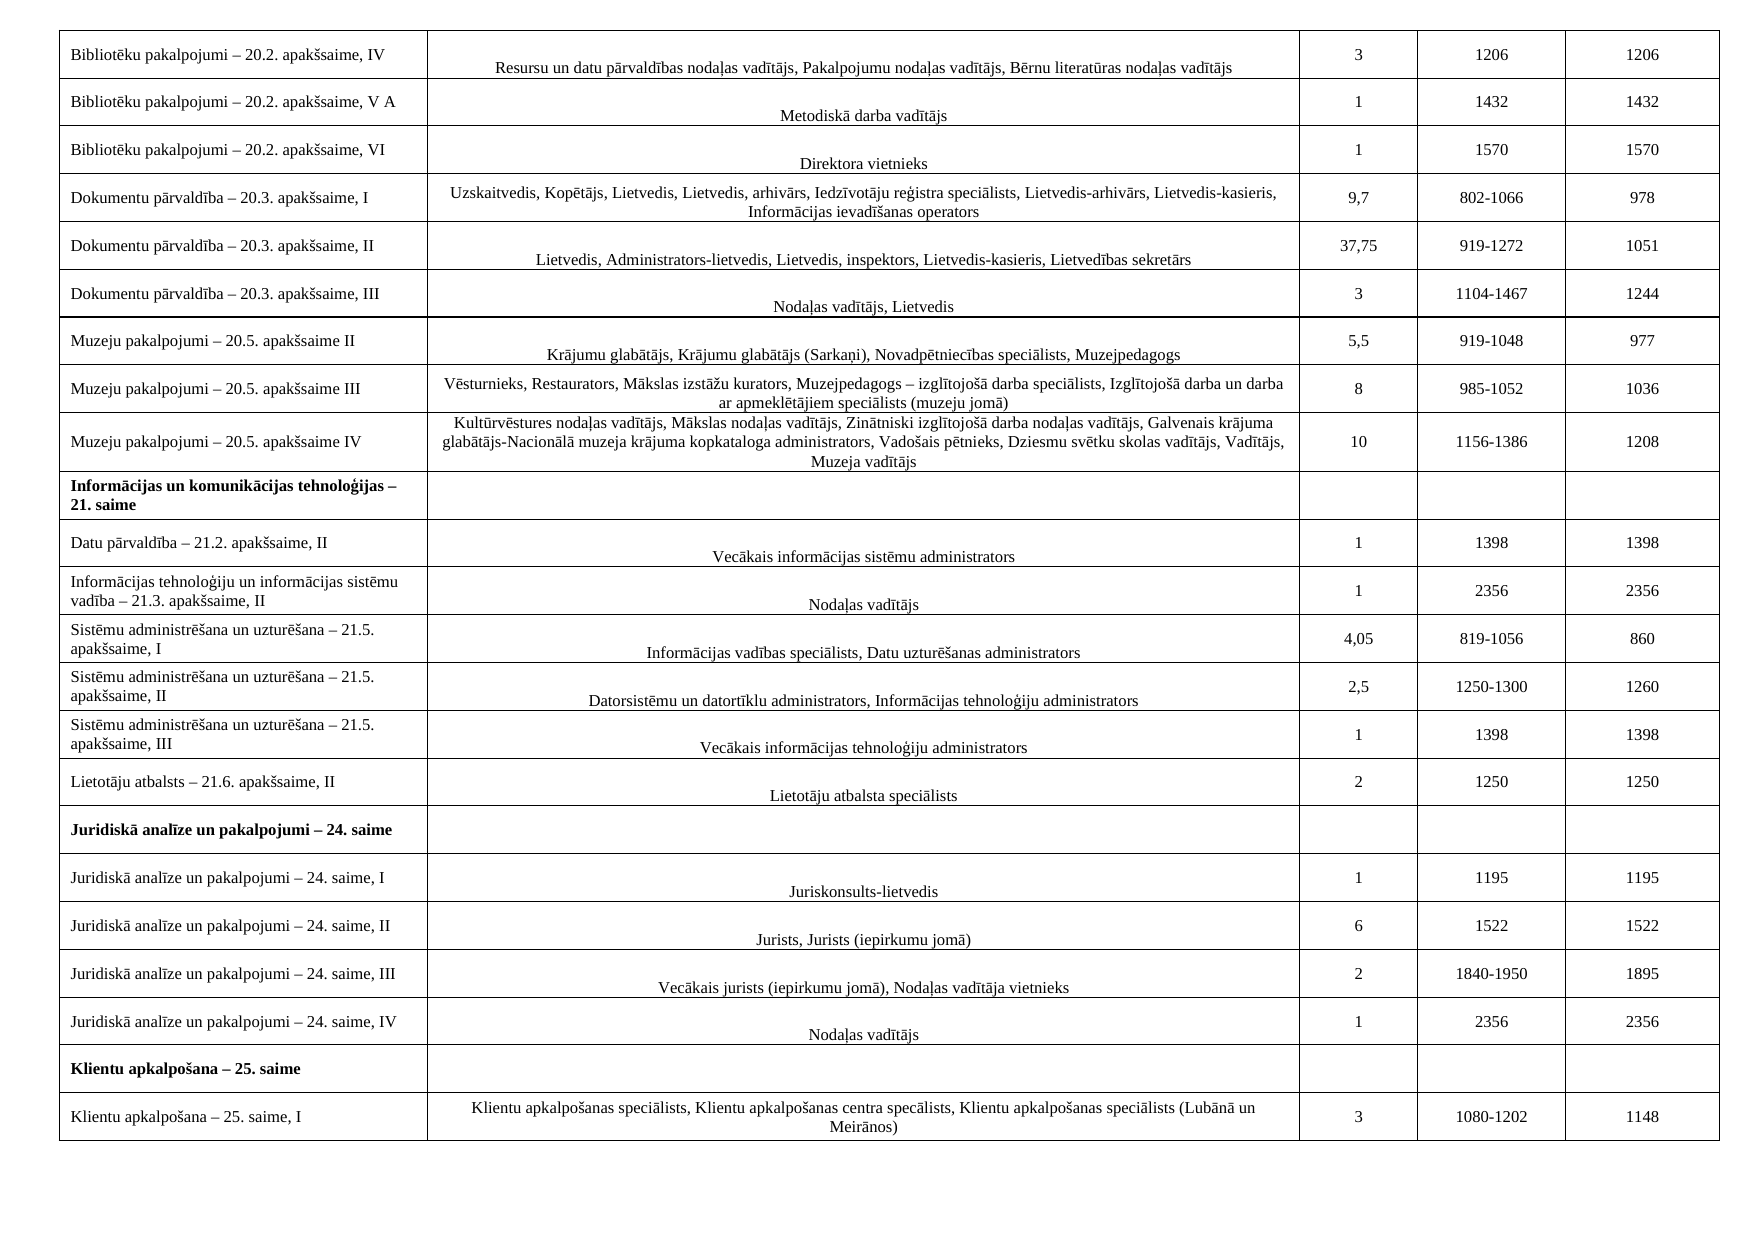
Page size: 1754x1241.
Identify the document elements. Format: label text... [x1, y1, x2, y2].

table_cell Sistēmu administrēšana un uzturēšana – 21.5. apakšsaime, II [60, 663, 427, 710]
table_cell 802-1066 [1418, 174, 1565, 221]
table_cell 1250 [1418, 759, 1565, 805]
table_cell 1080-1202 [1418, 1093, 1565, 1140]
table_cell Lietotāju atbalsta speciālists [428, 759, 1299, 805]
table_cell 1 [1300, 79, 1417, 125]
table_cell Direktora vietnieks [428, 126, 1299, 173]
table_cell 1 [1300, 711, 1417, 757]
table_cell Klientu apkalpošanas speciālists, Klientu apkalpošanas centra specālists, Klientu apkalpošanas speciālists (Lubānā un Meirānos) [428, 1093, 1299, 1140]
table_cell 2356 [1566, 567, 1719, 614]
table_cell Datu pārvaldība – 21.2. apakšsaime, II [60, 520, 427, 566]
table_cell 2,5 [1300, 663, 1417, 710]
table_cell 1051 [1566, 222, 1719, 269]
table_cell 6 [1300, 902, 1417, 949]
table_cell 9,7 [1300, 174, 1417, 221]
table_cell [428, 806, 1299, 853]
table_cell Lietotāju atbalsts – 21.6. apakšsaime, II [60, 759, 427, 805]
table_cell Uzskaitvedis, Kopētājs, Lietvedis, Lietvedis, arhivārs, Iedzīvotāju reģistra speciālists, Lietvedis-arhivārs, Lietvedis-kasieris, Informācijas ievadīšanas operators [428, 174, 1299, 221]
table_cell [428, 472, 1299, 518]
table_cell 1208 [1566, 413, 1719, 471]
table_cell 1206 [1566, 31, 1719, 77]
table_cell 1840-1950 [1418, 950, 1565, 997]
table_cell Bibliotēku pakalpojumi – 20.2. apakšsaime, IV [60, 31, 427, 77]
table_cell 819-1056 [1418, 615, 1565, 662]
table_cell 1036 [1566, 365, 1719, 412]
table_cell [1566, 806, 1719, 853]
table_cell [1566, 1045, 1719, 1092]
table_cell 1206 [1418, 31, 1565, 77]
table_cell Informācijas un komunikācijas tehnoloģijas – 21. saime [60, 472, 427, 518]
table_cell Dokumentu pārvaldība – 20.3. apakšsaime, II [60, 222, 427, 269]
table_cell Muzeju pakalpojumi – 20.5. apakšsaime IV [60, 413, 427, 471]
table_cell 1 [1300, 520, 1417, 566]
table_cell 977 [1566, 318, 1719, 364]
table_cell Nodaļas vadītājs [428, 567, 1299, 614]
table_cell Juriskonsults-lietvedis [428, 854, 1299, 901]
table_cell 1398 [1418, 520, 1565, 566]
table_cell 978 [1566, 174, 1719, 221]
table_cell Dokumentu pārvaldība – 20.3. apakšsaime, III [60, 270, 427, 316]
table_cell Juridiskā analīze un pakalpojumi – 24. saime, II [60, 902, 427, 949]
table_cell 1250-1300 [1418, 663, 1565, 710]
table_cell Informācijas tehnoloģiju un informācijas sistēmu vadība – 21.3. apakšsaime, II [60, 567, 427, 614]
table_cell 2356 [1418, 567, 1565, 614]
table_cell 1570 [1566, 126, 1719, 173]
table_cell Jurists, Jurists (iepirkumu jomā) [428, 902, 1299, 949]
table_cell Juridiskā analīze un pakalpojumi – 24. saime, IV [60, 998, 427, 1044]
table_cell Muzeju pakalpojumi – 20.5. apakšsaime II [60, 318, 427, 364]
table_cell Bibliotēku pakalpojumi – 20.2. apakšsaime, VI [60, 126, 427, 173]
table_cell Informācijas vadības speciālists, Datu uzturēšanas administrators [428, 615, 1299, 662]
table_cell Kultūrvēstures nodaļas vadītājs, Mākslas nodaļas vadītājs, Zinātniski izglītojošā darba nodaļas vadītājs, Galvenais krājuma glabātājs-Nacionālā muzeja krājuma kopkataloga administrators, Vadošais pētnieks, Dziesmu svētku skolas vadītājs, Vadītājs, Muzeja vadītājs [428, 413, 1299, 471]
table_cell Vecākais informācijas sistēmu administrators [428, 520, 1299, 566]
table_cell 37,75 [1300, 222, 1417, 269]
table_cell 1250 [1566, 759, 1719, 805]
table_cell [428, 1045, 1299, 1092]
table_cell 2356 [1418, 998, 1565, 1044]
table_cell 8 [1300, 365, 1417, 412]
table_cell 1148 [1566, 1093, 1719, 1140]
table_cell 1244 [1566, 270, 1719, 316]
table_cell 1570 [1418, 126, 1565, 173]
table_cell 1 [1300, 854, 1417, 901]
table_cell 3 [1300, 31, 1417, 77]
table_cell [1300, 806, 1417, 853]
table_cell Klientu apkalpošana – 25. saime [60, 1045, 427, 1092]
table_cell 1156-1386 [1418, 413, 1565, 471]
table_cell 2 [1300, 950, 1417, 997]
table_cell 1195 [1418, 854, 1565, 901]
table_cell 1 [1300, 567, 1417, 614]
table_cell Juridiskā analīze un pakalpojumi – 24. saime, III [60, 950, 427, 997]
table_cell 3 [1300, 1093, 1417, 1140]
table_cell 1522 [1566, 902, 1719, 949]
table_cell 919-1048 [1418, 318, 1565, 364]
table_cell 1432 [1566, 79, 1719, 125]
table_cell Nodaļas vadītājs, Lietvedis [428, 270, 1299, 316]
table_cell Sistēmu administrēšana un uzturēšana – 21.5. apakšsaime, III [60, 711, 427, 757]
table_cell Vēsturnieks, Restaurators, Mākslas izstāžu kurators, Muzejpedagogs – izglītojošā darba speciālists, Izglītojošā darba un darba ar apmeklētājiem speciālists (muzeju jomā) [428, 365, 1299, 412]
table_cell 2 [1300, 759, 1417, 805]
table_cell 1432 [1418, 79, 1565, 125]
table_cell 1260 [1566, 663, 1719, 710]
table_cell 1398 [1566, 711, 1719, 757]
table_cell 860 [1566, 615, 1719, 662]
table_cell 1 [1300, 998, 1417, 1044]
table_cell [1418, 472, 1565, 518]
table_cell 1 [1300, 126, 1417, 173]
table_cell Krājumu glabātājs, Krājumu glabātājs (Sarkaņi), Novadpētniecības speciālists, Muzejpedagogs [428, 318, 1299, 364]
table_cell [1418, 1045, 1565, 1092]
table_cell 1398 [1418, 711, 1565, 757]
table_cell 1398 [1566, 520, 1719, 566]
table_cell 4,05 [1300, 615, 1417, 662]
table_cell 985-1052 [1418, 365, 1565, 412]
table_cell 1895 [1566, 950, 1719, 997]
table_cell 2356 [1566, 998, 1719, 1044]
table_cell Dokumentu pārvaldība – 20.3. apakšsaime, I [60, 174, 427, 221]
table_cell Juridiskā analīze un pakalpojumi – 24. saime [60, 806, 427, 853]
table_cell Bibliotēku pakalpojumi – 20.2. apakšsaime, V A [60, 79, 427, 125]
table_cell 10 [1300, 413, 1417, 471]
table_cell Metodiskā darba vadītājs [428, 79, 1299, 125]
table_cell Vecākais jurists (iepirkumu jomā), Nodaļas vadītāja vietnieks [428, 950, 1299, 997]
table_cell Nodaļas vadītājs [428, 998, 1299, 1044]
table_cell Resursu un datu pārvaldības nodaļas vadītājs, Pakalpojumu nodaļas vadītājs, Bērnu literatūras nodaļas vadītājs [428, 31, 1299, 77]
table_cell 5,5 [1300, 318, 1417, 364]
table_cell 919-1272 [1418, 222, 1565, 269]
table_cell Juridiskā analīze un pakalpojumi – 24. saime, I [60, 854, 427, 901]
table_cell Vecākais informācijas tehnoloģiju administrators [428, 711, 1299, 757]
table_cell 1195 [1566, 854, 1719, 901]
table_cell 1522 [1418, 902, 1565, 949]
table_cell Sistēmu administrēšana un uzturēšana – 21.5. apakšsaime, I [60, 615, 427, 662]
table_cell [1300, 1045, 1417, 1092]
table_cell Lietvedis, Administrators-lietvedis, Lietvedis, inspektors, Lietvedis-kasieris, Lietvedības sekretārs [428, 222, 1299, 269]
table_cell 1104-1467 [1418, 270, 1565, 316]
table_cell [1418, 806, 1565, 853]
table_cell Muzeju pakalpojumi – 20.5. apakšsaime III [60, 365, 427, 412]
table_cell Klientu apkalpošana – 25. saime, I [60, 1093, 427, 1140]
table_cell Datorsistēmu un datortīklu administrators, Informācijas tehnoloģiju administrators [428, 663, 1299, 710]
table_cell 3 [1300, 270, 1417, 316]
table_cell [1300, 472, 1417, 518]
table_cell [1566, 472, 1719, 518]
